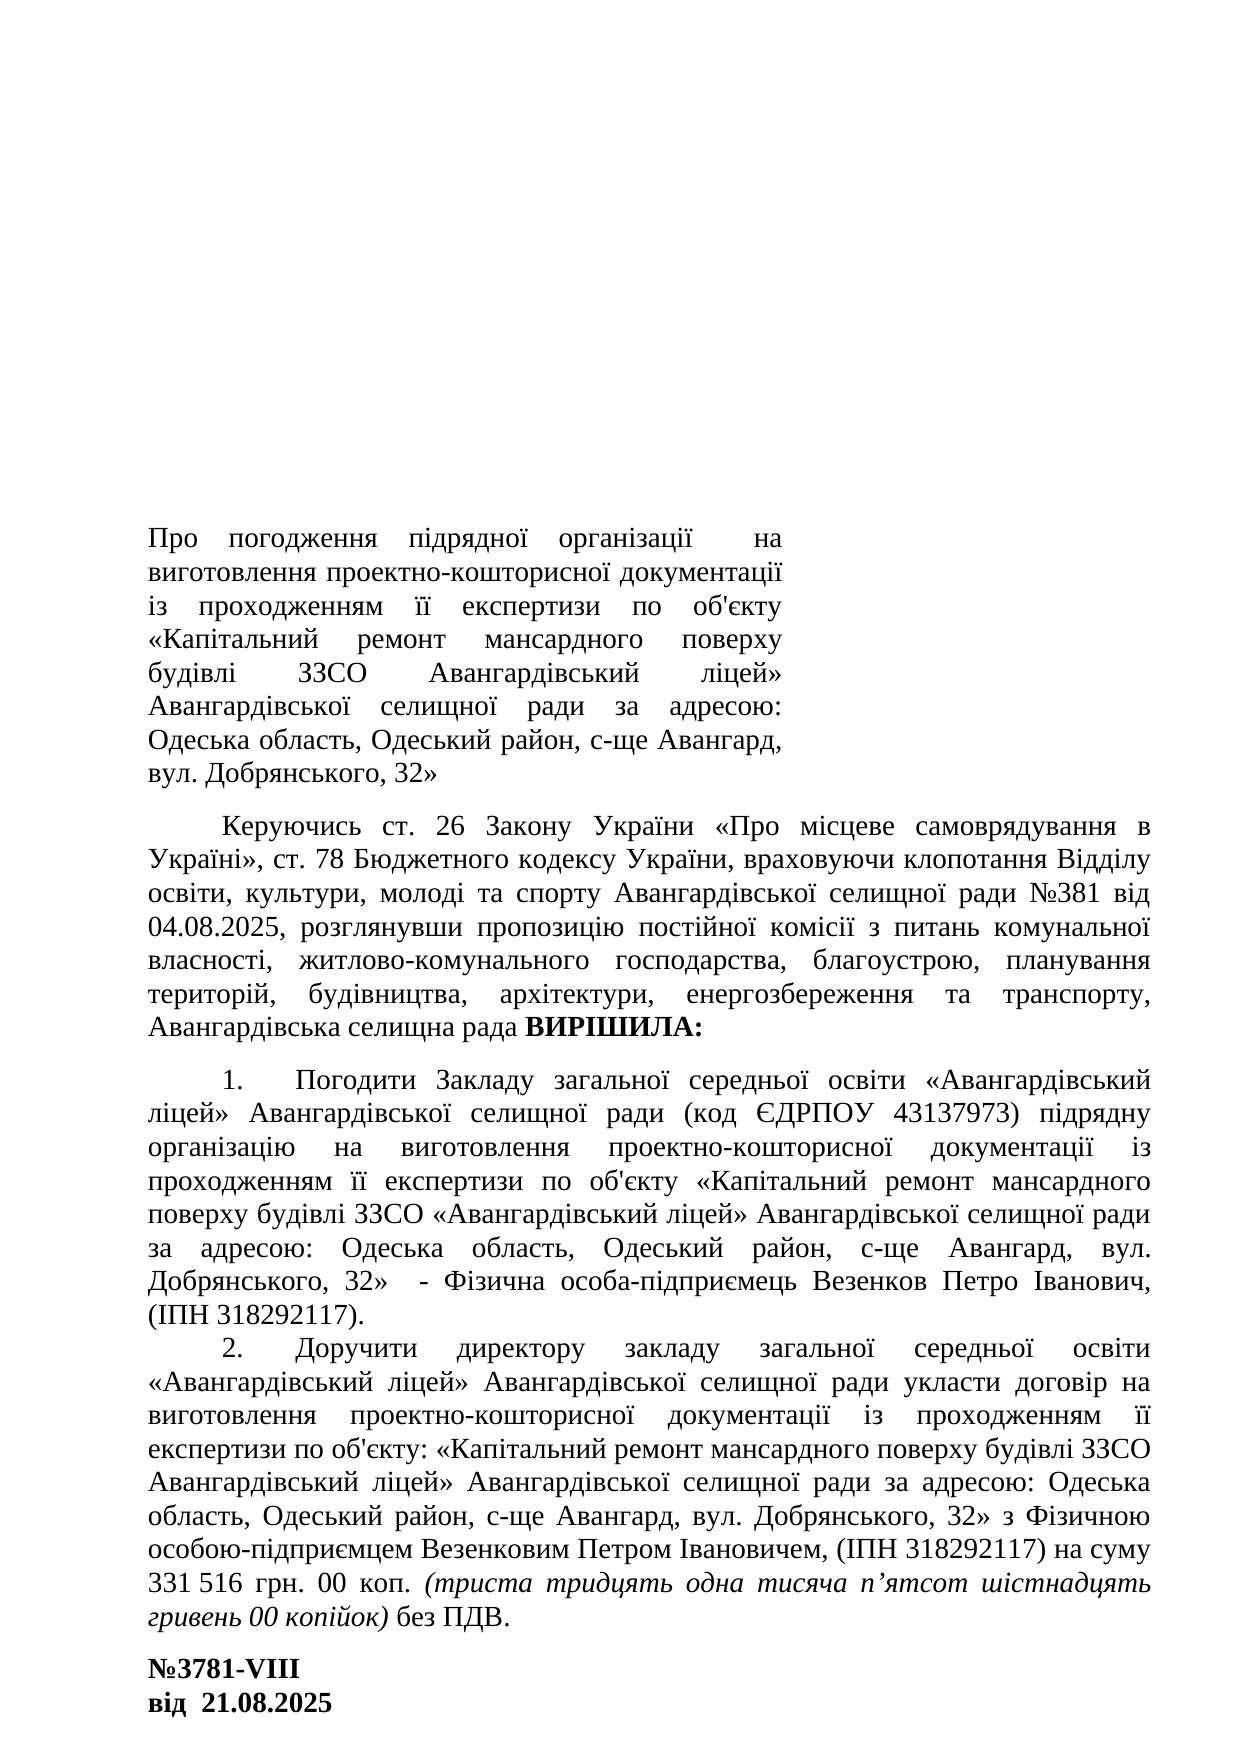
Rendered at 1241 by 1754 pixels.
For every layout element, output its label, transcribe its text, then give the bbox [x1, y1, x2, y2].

text Керуючись ст. 26 Закону України «Про місцеве самоврядування в Україні», ст. 78 Бюджетного кодексу України, враховуючи клопотання Відділу освіти, культури, молоді та спорту Авангардівської селищної ради №381 від 04.08.2025, розглянувши пропозицію постійної комісії з питань комунальної власності, житлово-комунального господарства, благоустрою, планування територій, будівництва, архітектури, енергозбереження та транспорту, Авангардівська селищна рада ВИРІШИЛА: [148, 808, 1152, 1043]
text №3781-VIІІ [148, 1651, 1152, 1685]
list Погодити Закладу загальної середньої освіти «Авангардівський ліцей» Авангардівської селищної ради (код ЄДРПОУ 43137973) підрядну організацію на виготовлення проектно-кошторисної документації із проходженням її експертизи по об'єкту «Капітальний ремонт мансардного поверху будівлі ЗЗСО «Авангардівський ліцей» Авангардівської селищної ради за адресою: Одеська область, Одеський район, с-ще Авангард, вул. Добрянського, 32» - Фізична особа-підприємець Везенков Петро Іванович, (ІПН 318292117). [148, 1062, 1152, 1330]
text Про погодження підрядної організації на виготовлення проектно-кошторисної документації із проходженням її експертизи по об'єкту «Капітальний ремонт мансардного поверху будівлі ЗЗСО Авангардівський ліцей» Авангардівської селищної ради за адресою: Одеська область, Одеський район, с-ще Авангард, вул. Добрянського, 32» [148, 521, 783, 789]
text від 21.08.2025 [148, 1685, 1152, 1718]
list Доручити директору закладу загальної середньої освіти «Авангардівський ліцей» Авангардівської селищної ради укласти договір на виготовлення проектно-кошторисної документації із проходженням її експертизи по об'єкту: «Капітальний ремонт мансардного поверху будівлі ЗЗСО Авангардівський ліцей» Авангардівської селищної ради за адресою: Одеська область, Одеський район, с-ще Авангард, вул. Добрянського, 32» з Фізичною особою-підприємцем Везенковим Петром Івановичем, (ІПН 318292117) на суму 331 516 грн. 00 коп. (триста тридцять одна тисяча п’ятсот шістнадцять гривень 00 копійок) без ПДВ. [148, 1330, 1152, 1632]
